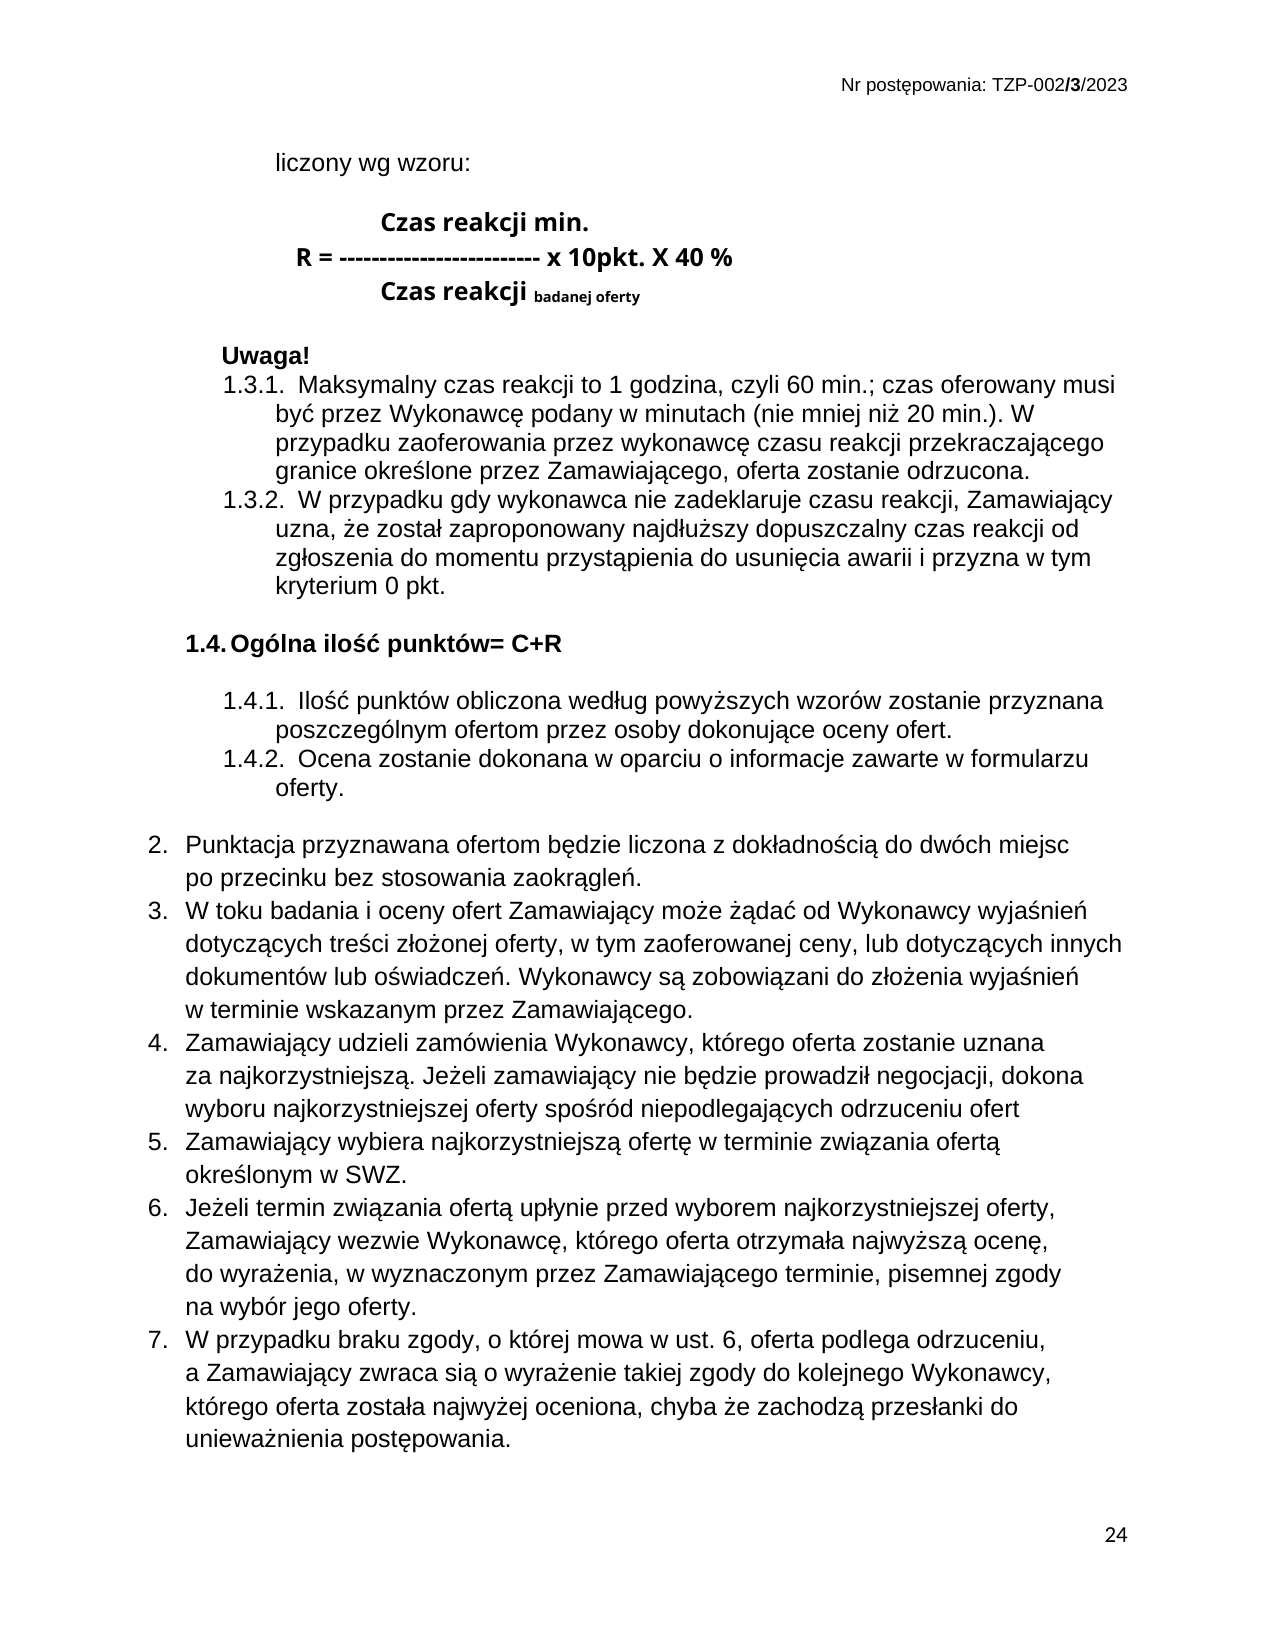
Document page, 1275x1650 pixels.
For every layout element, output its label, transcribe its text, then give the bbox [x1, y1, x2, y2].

list W przypadku braku zgody, o której mowa w ust. 6, oferta podlega odrzuceniu, a Zamawiający zwraca sią o wyrażenie takiej zgody do kolejnego Wykonawcy, którego oferta została najwyżej oceniona, chyba że zachodzą przesłanki do unieważnienia postępowania. [148, 1325, 1127, 1453]
list Zamawiający udzieli zamówienia Wykonawcy, którego oferta zostanie uznana za najkorzystniejszą. Jeżeli zamawiający nie będzie prowadził negocjacji, dokona wyboru najkorzystniejszej oferty spośród niepodlegających odrzuceniu ofert [148, 1028, 1127, 1123]
list liczony wg wzoru: [275, 148, 1127, 176]
list Ogólna ilość punktów= C+R [185, 629, 1127, 658]
list Maksymalny czas reakcji to 1 godzina, czyli 60 min.; czas oferowany musi być przez Wykonawcę podany w minutach (nie mniej niż 20 min.). W przypadku zaoferowania przez wykonawcę czasu reakcji przekraczającego granice określone przez Zamawiającego, oferta zostanie odrzucona. [223, 370, 1127, 485]
list W przypadku gdy wykonawca nie zadeklaruje czasu reakcji, Zamawiający uzna, że został zaproponowany najdłuższy dopuszczalny czas reakcji od zgłoszenia do momentu przystąpienia do usunięcia awarii i przyzna w tym kryterium 0 pkt. [223, 485, 1127, 600]
list Ocena zostanie dokonana w oparciu o informacje zawarte w formularzu oferty. [223, 744, 1127, 801]
list Uwaga! [221, 341, 1127, 370]
list Czas reakcji min. [380, 205, 1127, 239]
list Zamawiający wybiera najkorzystniejszą ofertę w terminie związania ofertą określonym w SWZ. [148, 1127, 1127, 1189]
list Punktacja przyznawana ofertom będzie liczona z dokładnością do dwóch miejsc po przecinku bez stosowania zaokrągleń. [148, 830, 1127, 892]
list W toku badania i oceny ofert Zamawiający może żądać od Wykonawcy wyjaśnień dotyczących treści złożonej oferty, w tym zaoferowanej ceny, lub dotyczących innych dokumentów lub oświadczeń. Wykonawcy są zobowiązani do złożenia wyjaśnień w terminie wskazanym przez Zamawiającego. [148, 896, 1127, 1024]
list Czas reakcji badanej oferty [380, 273, 1127, 307]
list Ilość punktów obliczona według powyższych wzorów zostanie przyznana poszczególnym ofertom przez osoby dokonujące oceny ofert. [223, 686, 1127, 744]
text R = ------------------------- x 10pkt. X 40 % [295, 239, 1127, 273]
list Jeżeli termin związania ofertą upłynie przed wyborem najkorzystniejszej oferty, Zamawiający wezwie Wykonawcę, którego oferta otrzymała najwyższą ocenę, do wyrażenia, w wyznaczonym przez Zamawiającego terminie, pisemnej zgody na wybór jego oferty. [148, 1193, 1127, 1321]
